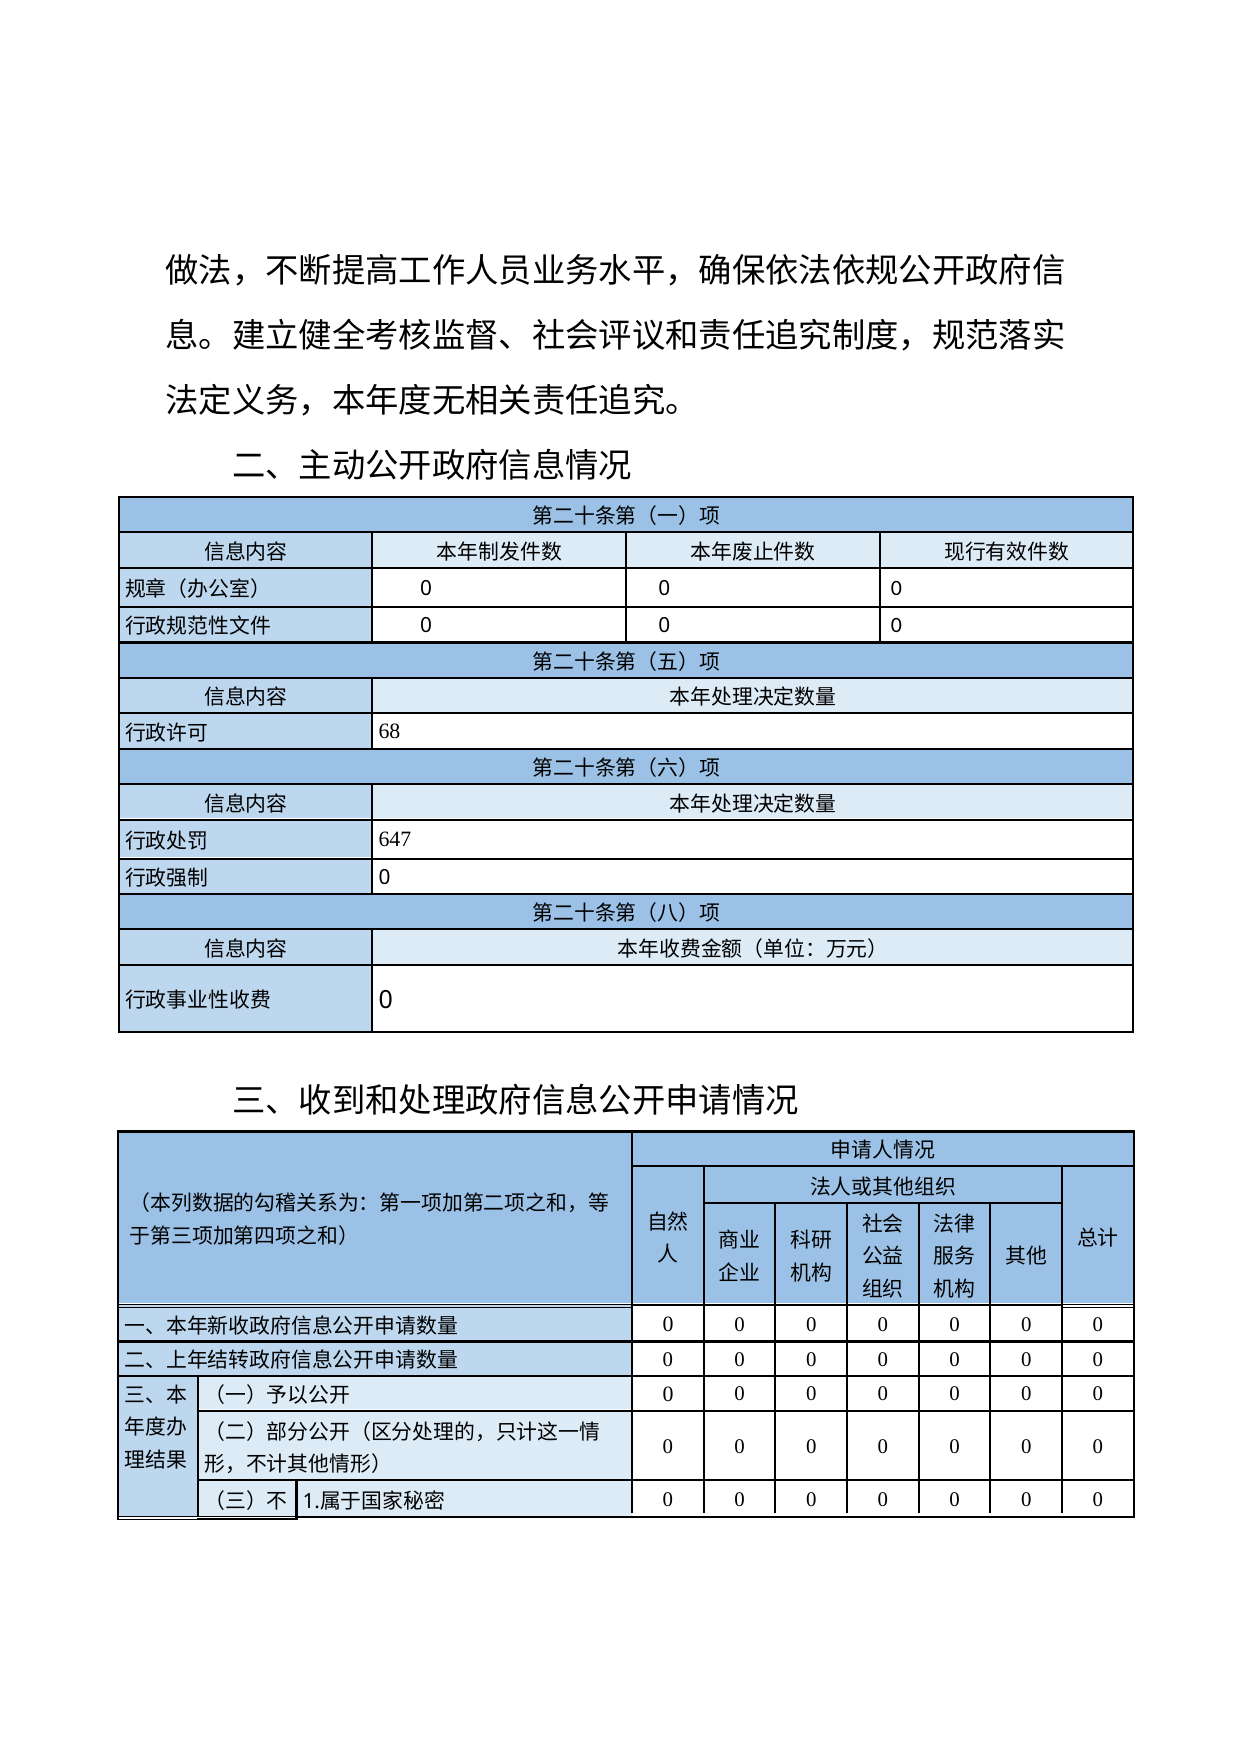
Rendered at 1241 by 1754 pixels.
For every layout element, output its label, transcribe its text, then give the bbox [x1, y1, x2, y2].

table_cell 0 [776, 1343, 846, 1375]
table_header 第二十条第（一）项 [120, 498, 1132, 531]
table_header （本列数据的勾稽关系为：第一项加第二项之和，等于第三项加第四项之和） [119, 1133, 631, 1303]
table_cell 信息内容 [120, 533, 371, 567]
list 二、主动公开政府信息情况 [165, 431, 1087, 496]
table_cell 0 [920, 1412, 989, 1479]
table_cell 0 [633, 1377, 703, 1409]
table_cell 信息内容 [120, 785, 371, 818]
table_cell 规章（办公室） [120, 569, 371, 606]
table_cell 0 [705, 1412, 774, 1479]
table_cell 其他 [991, 1204, 1061, 1303]
table_cell 0 [704, 1481, 775, 1516]
table_cell 0 [633, 1306, 703, 1340]
table_cell （三）不予公开 [199, 1481, 295, 1516]
table_cell 0 [633, 1343, 703, 1375]
table_cell 0 [848, 1412, 918, 1479]
table_cell 0 [776, 1412, 846, 1479]
table_cell 0 [776, 1377, 846, 1409]
table_cell 现行有效件数 [881, 533, 1132, 567]
table_cell 0 [848, 1377, 918, 1409]
table_cell 总计 [1063, 1167, 1133, 1303]
table_cell 0 [990, 1481, 1062, 1516]
table_cell 0 [373, 966, 1132, 1031]
table_cell 0 [705, 1377, 774, 1409]
table_cell 行政规范性文件 [120, 608, 371, 641]
table_cell 0 [1063, 1308, 1133, 1340]
table_header 申请人情况 [633, 1133, 1133, 1165]
table_cell 0 [991, 1377, 1061, 1409]
table_cell 0 [920, 1343, 989, 1375]
table_cell 0 [705, 1343, 774, 1375]
table_cell 1.属于国家秘密 [298, 1481, 632, 1516]
table_cell 68 [373, 714, 1132, 748]
table_cell 0 [847, 1481, 918, 1516]
table_cell 科研 机构 [776, 1204, 846, 1303]
table_cell 0 [991, 1412, 1061, 1479]
table_cell 0 [373, 860, 1132, 893]
table_cell 信息内容 [120, 679, 371, 712]
table_cell 0 [373, 608, 625, 641]
table_cell 三、本年度办理结果 [119, 1377, 197, 1516]
table_cell 0 [991, 1343, 1061, 1375]
table_cell 法人或其他组织 [705, 1167, 1061, 1202]
table_cell 0 [848, 1343, 918, 1375]
table_cell （一）予以公开 [199, 1377, 631, 1409]
table_cell 信息内容 [120, 930, 371, 964]
table_cell 0 [627, 569, 879, 606]
table_cell 行政事业性收费 [120, 966, 371, 1031]
table_cell 一、本年新收政府信息公开申请数量 [119, 1308, 631, 1340]
table_cell 本年收费金额（单位：万元） [373, 930, 1132, 964]
table_cell 0 [1063, 1377, 1133, 1409]
table_cell 商业 企业 [705, 1204, 774, 1303]
table_cell 行政许可 [120, 714, 371, 748]
table_cell 0 [919, 1481, 990, 1516]
table_cell 第二十条第（八）项 [120, 895, 1132, 928]
table_cell 0 [848, 1306, 918, 1340]
table_cell 第二十条第（六）项 [120, 750, 1132, 783]
table_cell 0 [920, 1377, 989, 1409]
table_cell 本年废止件数 [627, 533, 879, 567]
table_cell 自然人 [633, 1167, 703, 1303]
table_cell 第二十条第（五）项 [120, 644, 1132, 677]
table_cell 二、上年结转政府信息公开申请数量 [119, 1343, 631, 1375]
table_cell 行政处罚 [120, 821, 371, 857]
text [165, 236, 1087, 431]
table_cell 0 [705, 1306, 774, 1340]
table_cell 0 [373, 569, 625, 606]
table_cell 647 [373, 821, 1132, 857]
table_cell 0 [627, 608, 879, 641]
table_cell 0 [881, 608, 1132, 641]
table_cell 0 [991, 1306, 1061, 1340]
table_cell 社会公益组织 [848, 1204, 918, 1303]
table_cell 行政强制 [120, 860, 371, 893]
table_cell 本年制发件数 [373, 533, 625, 567]
table_cell 0 [776, 1306, 846, 1340]
table_cell 0 [920, 1306, 989, 1340]
table_cell 0 [632, 1481, 703, 1516]
table_cell （二）部分公开（区分处理的，只计这一情形，不计其他情形） [199, 1412, 631, 1479]
table_cell 0 [633, 1412, 703, 1479]
table_cell 0 [1063, 1343, 1133, 1375]
table_cell 本年处理决定数量 [373, 785, 1132, 818]
table_cell 法律服务机构 [920, 1204, 989, 1303]
table_cell 0 [881, 569, 1132, 606]
table_cell 本年处理决定数量 [373, 679, 1132, 712]
table_cell 0 [775, 1481, 847, 1516]
table_cell 0 [1063, 1412, 1133, 1479]
list 三、收到和处理政府信息公开申请情况 [165, 1065, 1087, 1130]
table_cell 0 [1062, 1481, 1133, 1516]
